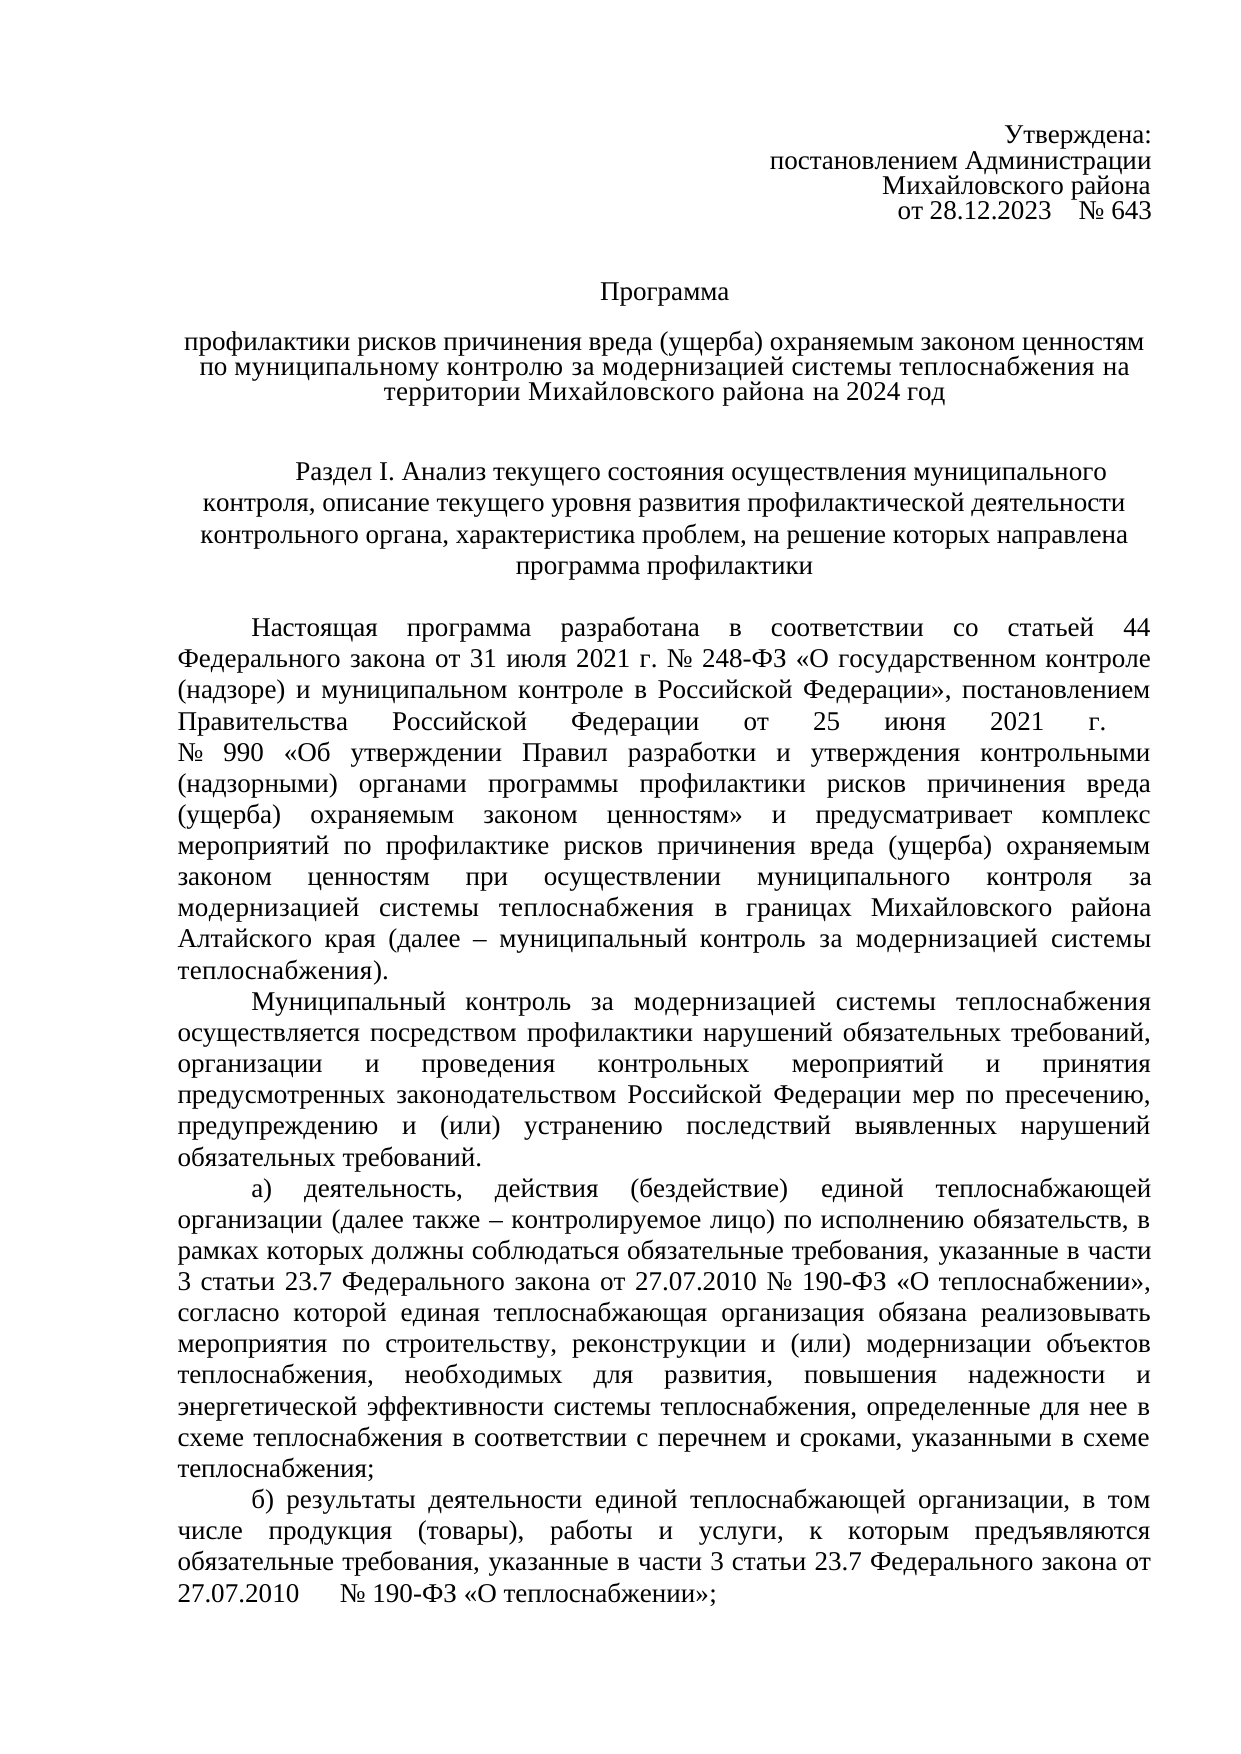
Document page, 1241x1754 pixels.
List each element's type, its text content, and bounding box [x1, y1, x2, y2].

text профилактики рисков причинения вреда (ущерба) охраняемым законом ценностям по муниципальному контролю за модернизацией системы теплоснабжения на территории Михайловского района на 2024 год [177, 330, 1152, 405]
text Раздел I. Анализ текущего состояния осуществления муниципального контроля, описание текущего уровня развития профилактической деятельности контрольного органа, характеристика проблем, на решение которых направлена программа профилактики [177, 455, 1152, 580]
text от 28.12.2023 № 643 [177, 199, 1152, 224]
text постановлением Администрации [635, 149, 1152, 174]
text Михайловского района [177, 174, 1152, 199]
text а) деятельность, действия (бездействие) единой теплоснабжающей организации (далее также – контролируемое лицо) по исполнению обязательств, в рамках которых должны соблюдаться обязательные требования, указанные в части 3 статьи 23.7 Федерального закона от 27.07.2010 № 190-ФЗ «О теплоснабжении», согласно которой единая теплоснабжающая организация обязана реализовывать мероприятия по строительству, реконструкции и (или) модернизации объектов теплоснабжения, необходимых для развития, повышения надежности и энергетической эффективности системы теплоснабжения, определенные для нее в схеме теплоснабжения в соответствии с перечнем и сроками, указанными в схеме теплоснабжения; [177, 1172, 1152, 1483]
text Муниципальный контроль за модернизацией системы теплоснабжения осуществляется посредством профилактики нарушений обязательных требований, организации и проведения контрольных мероприятий и принятия предусмотренных законодательством Российской Федерации мер по пресечению, предупреждению и (или) устранению последствий выявленных нарушений обязательных требований. [177, 985, 1152, 1172]
text Настоящая программа разработана в соответствии со статьей 44 Федерального закона от 31 июля 2021 г. № 248-ФЗ «О государственном контроле (надзоре) и муниципальном контроле в Российской Федерации», постановлением Правительства Российской Федерации от 25 июня 2021 г. № 990 «Об утверждении Правил разработки и утверждения контрольными (надзорными) органами программы профилактики рисков причинения вреда (ущерба) охраняемым законом ценностям» и предусматривает комплекс мероприятий по профилактике рисков причинения вреда (ущерба) охраняемым законом ценностям при осуществлении муниципального контроля за модернизацией системы теплоснабжения в границах Михайловского района Алтайского края (далее – муниципальный контроль за модернизацией системы теплоснабжения). [177, 611, 1152, 985]
text Программа [177, 280, 1152, 305]
text Утверждена: [177, 118, 1152, 149]
text б) результаты деятельности единой теплоснабжающей организации, в том числе продукция (товары), работы и услуги, к которым предъявляются обязательные требования, указанные в части 3 статьи 23.7 Федерального закона от 27.07.2010 № 190-ФЗ «О теплоснабжении»; [177, 1483, 1152, 1608]
